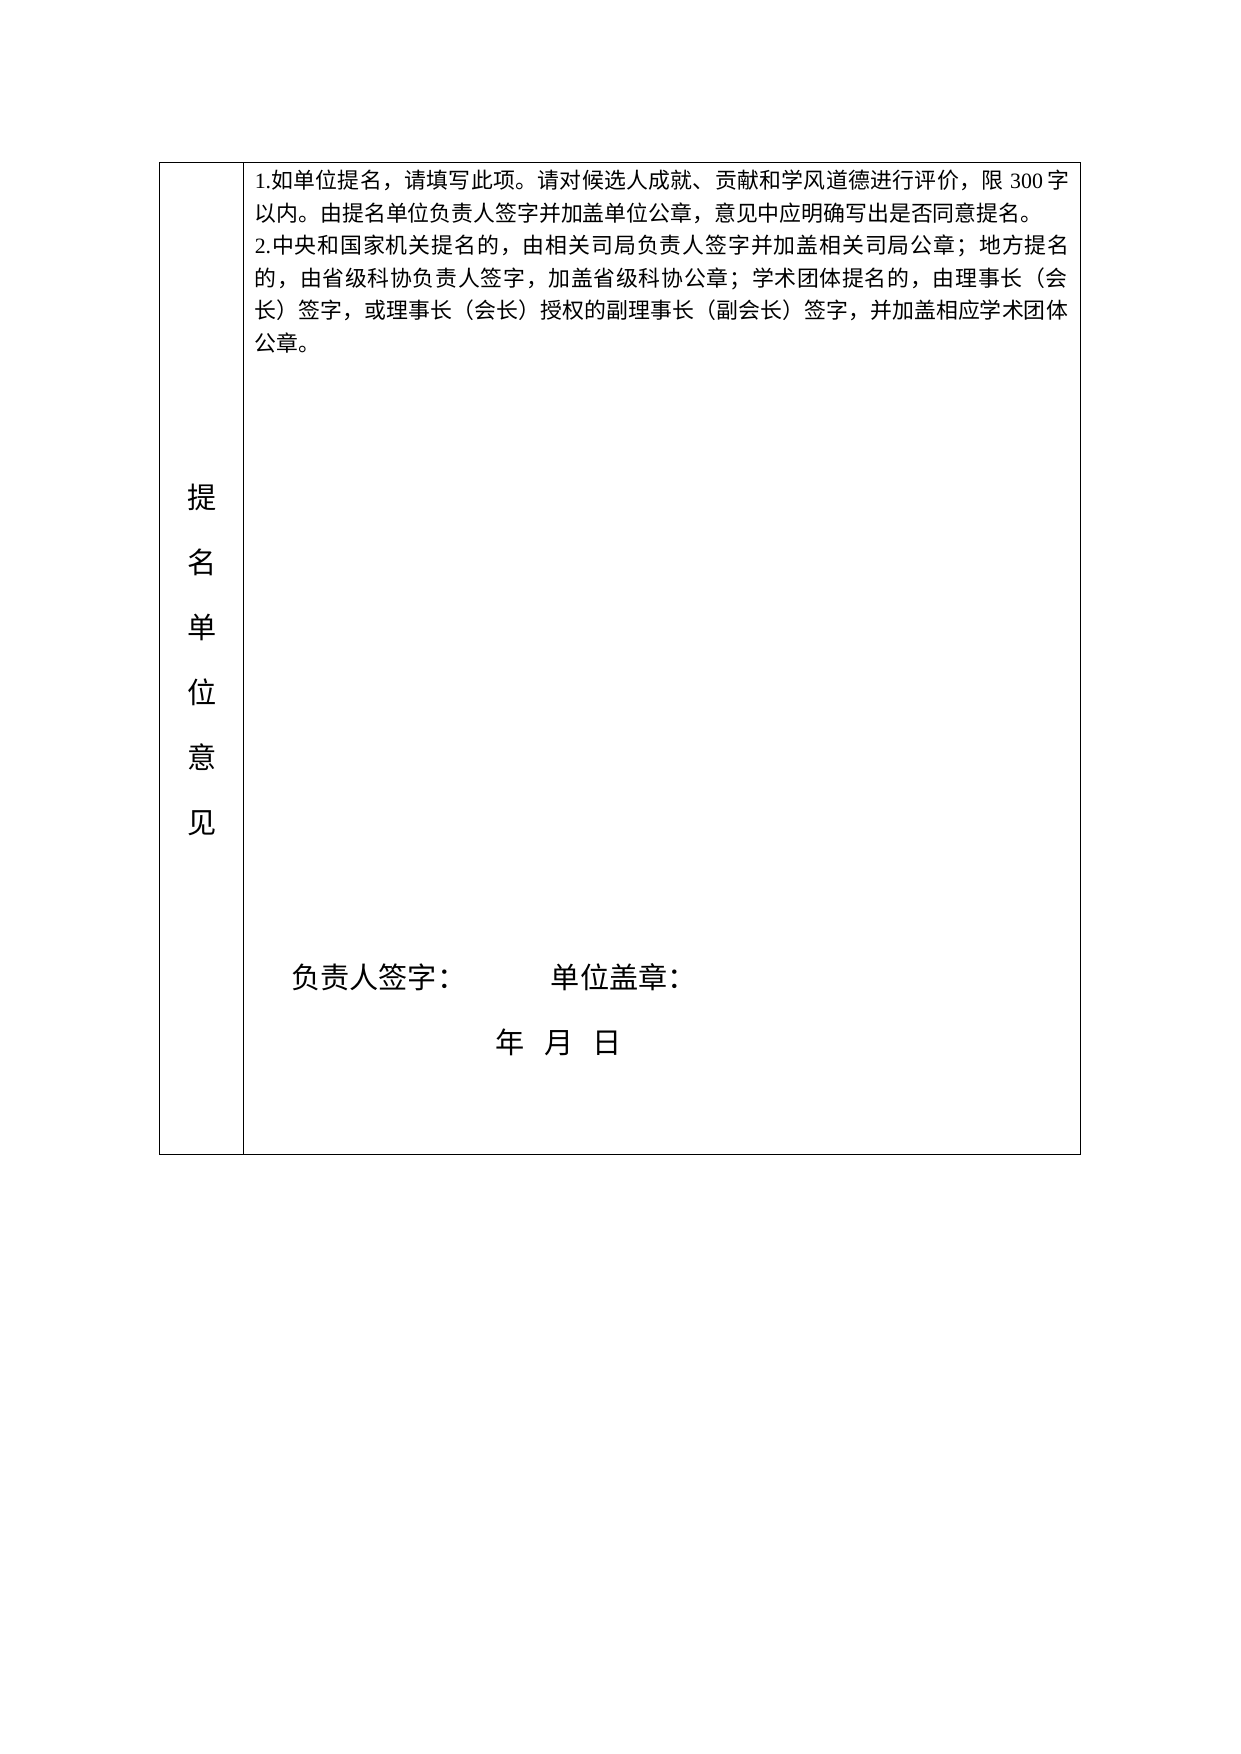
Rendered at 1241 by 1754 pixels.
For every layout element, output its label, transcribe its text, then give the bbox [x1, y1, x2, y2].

table_header 提 名 单 位 意 见 [160, 163, 243, 1154]
table_header 1.如单位提名，请填写此项。请对候选人成就、贡献和学风道德进行评价，限300字以内。由提名单位负责人签字并加盖单位公章，意见中应明确写出是否同意提名。 2.中央和国家机关提名的，由相关司局负责人签字并加盖相关司局公章；地方提名的，由省级科协负责人签字，加盖省级科协公章；学术团体提名的，由理事长（会长）签字，或理事长（会长）授权的副理事长（副会长）签字，并加盖相应学术团体公章。 负责人签字： 单位盖章： 年 月 日 [244, 163, 1080, 1154]
